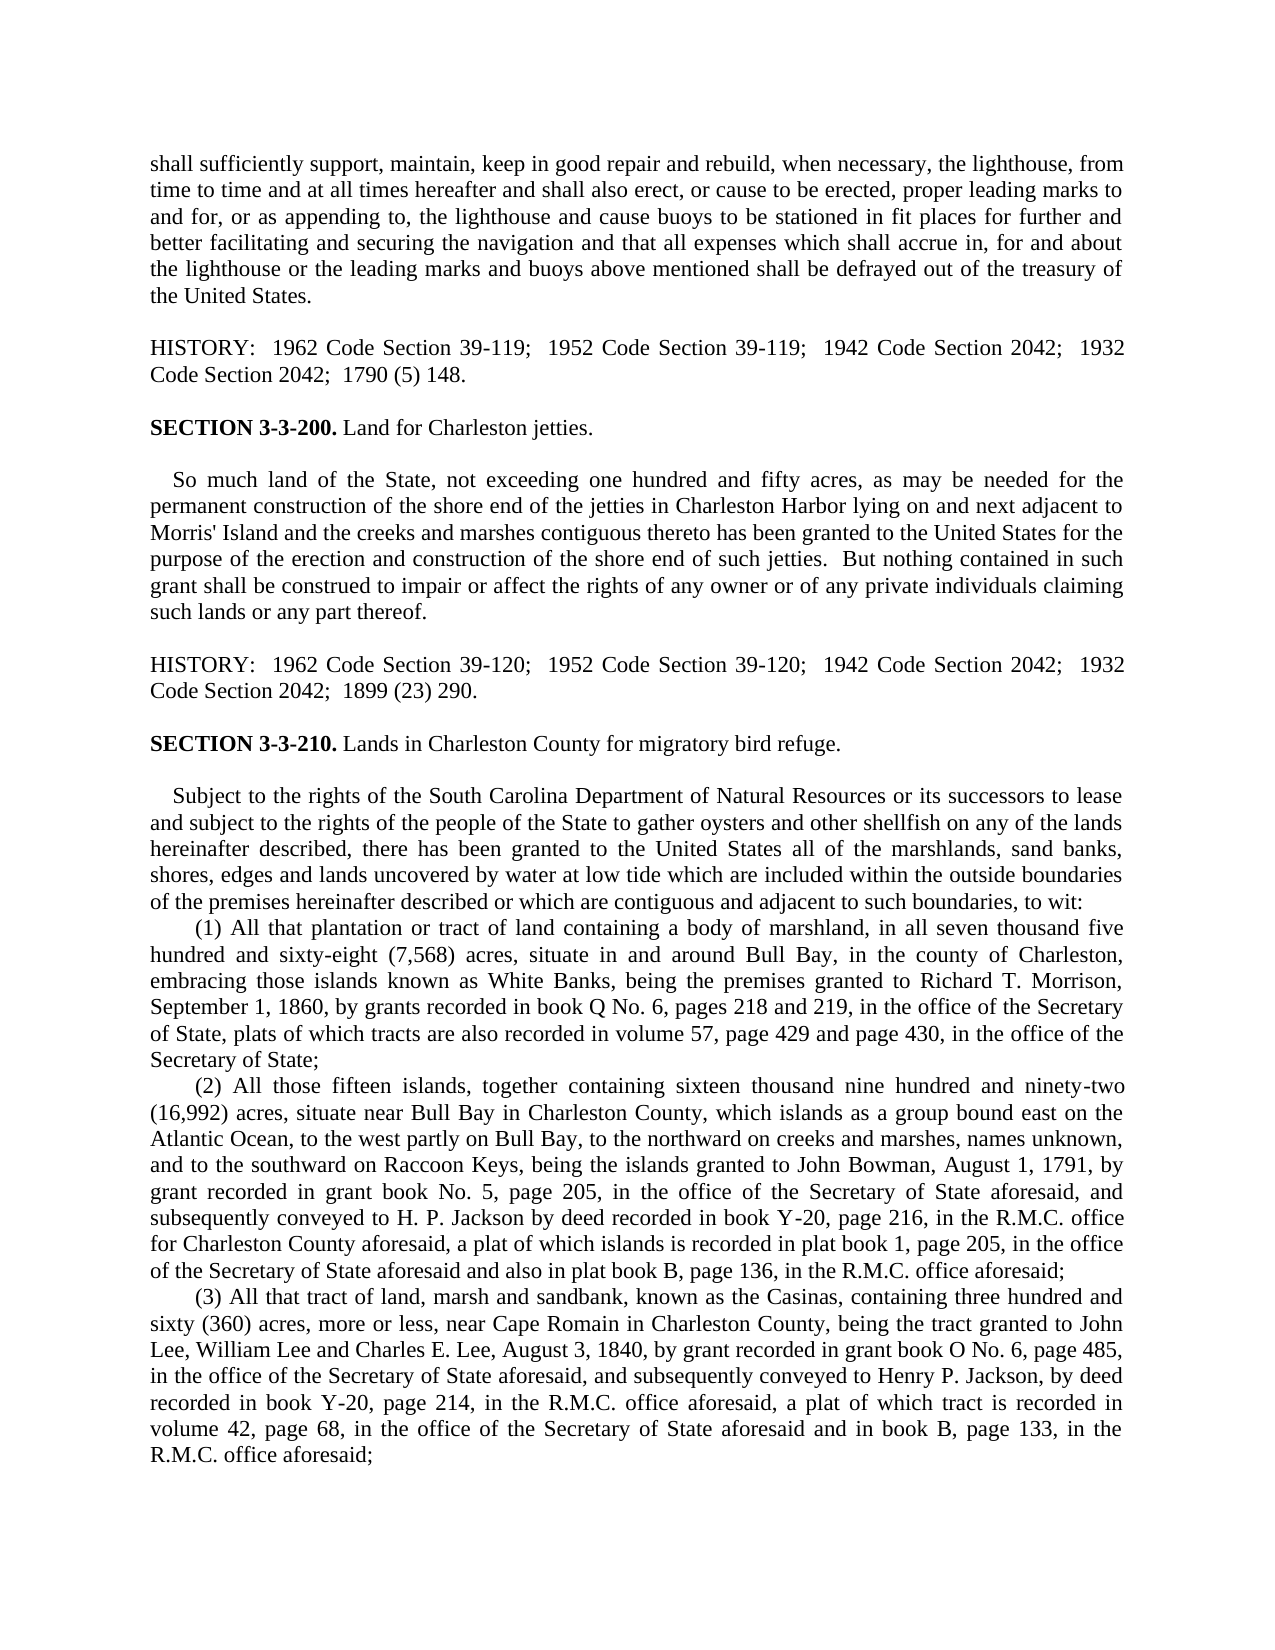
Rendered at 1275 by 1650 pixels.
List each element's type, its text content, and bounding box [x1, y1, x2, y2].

text SECTION 3-3-200. Land for Charleston jetties. [150, 413, 1125, 440]
text (2) All those fifteen islands, together containing sixteen thousand nine hundred and ninety-two (16,992) acres, situate near Bull Bay in Charleston County, which islands as a group bound east on the Atlantic Ocean, to the west partly on Bull Bay, to the northward on creeks and marshes, names unknown, and to the southward on Raccoon Keys, being the islands granted to John Bowman, August 1, 1791, by grant recorded in grant book No. 5, page 205, in the office of the Secretary of State aforesaid, and subsequently conveyed to H. P. Jackson by deed recorded in book Y-20, page 216, in the R.M.C. office for Charleston County aforesaid, a plat of which islands is recorded in plat book 1, page 205, in the office of the Secretary of State aforesaid and also in plat book B, page 136, in the R.M.C. office aforesaid; [150, 1072, 1125, 1283]
text Subject to the rights of the South Carolina Department of Natural Resources or its successors to lease and subject to the rights of the people of the State to gather oysters and other shellfish on any of the lands hereinafter described, there has been granted to the United States all of the marshlands, sand banks, shores, edges and lands uncovered by water at low tide which are included within the outside boundaries of the premises hereinafter described or which are contiguous and adjacent to such boundaries, to wit: [150, 782, 1125, 914]
text (1) All that plantation or tract of land containing a body of marshland, in all seven thousand five hundred and sixty-eight (7,568) acres, situate in and around Bull Bay, in the county of Charleston, embracing those islands known as White Banks, being the premises granted to Richard T. Morrison, September 1, 1860, by grants recorded in book Q No. 6, pages 218 and 219, in the office of the Secretary of State, plats of which tracts are also recorded in volume 57, page 429 and page 430, in the office of the Secretary of State; [150, 914, 1125, 1072]
text So much land of the State, not exceeding one hundred and fifty acres, as may be needed for the permanent construction of the shore end of the jetties in Charleston Harbor lying on and next adjacent to Morris' Island and the creeks and marshes contiguous thereto has been granted to the United States for the purpose of the erection and construction of the shore end of such jetties. But nothing contained in such grant shall be construed to impair or affect the rights of any owner or of any private individuals claiming such lands or any part thereof. [150, 466, 1125, 624]
text (3) All that tract of land, marsh and sandbank, known as the Casinas, containing three hundred and sixty (360) acres, more or less, near Cape Romain in Charleston County, being the tract granted to John Lee, William Lee and Charles E. Lee, August 3, 1840, by grant recorded in grant book O No. 6, page 485, in the office of the Secretary of State aforesaid, and subsequently conveyed to Henry P. Jackson, by deed recorded in book Y-20, page 214, in the R.M.C. office aforesaid, a plat of which tract is recorded in volume 42, page 68, in the office of the Secretary of State aforesaid and in book B, page 133, in the R.M.C. office aforesaid; [150, 1283, 1125, 1468]
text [150, 150, 1125, 308]
text SECTION 3-3-210. Lands in Charleston County for migratory bird refuge. [150, 730, 1125, 756]
text HISTORY: 1962 Code Section 39-120; 1952 Code Section 39-120; 1942 Code Section 2042; 1932 Code Section 2042; 1899 (23) 290. [150, 651, 1125, 703]
text HISTORY: 1962 Code Section 39-119; 1952 Code Section 39-119; 1942 Code Section 2042; 1932 Code Section 2042; 1790 (5) 148. [150, 334, 1125, 387]
